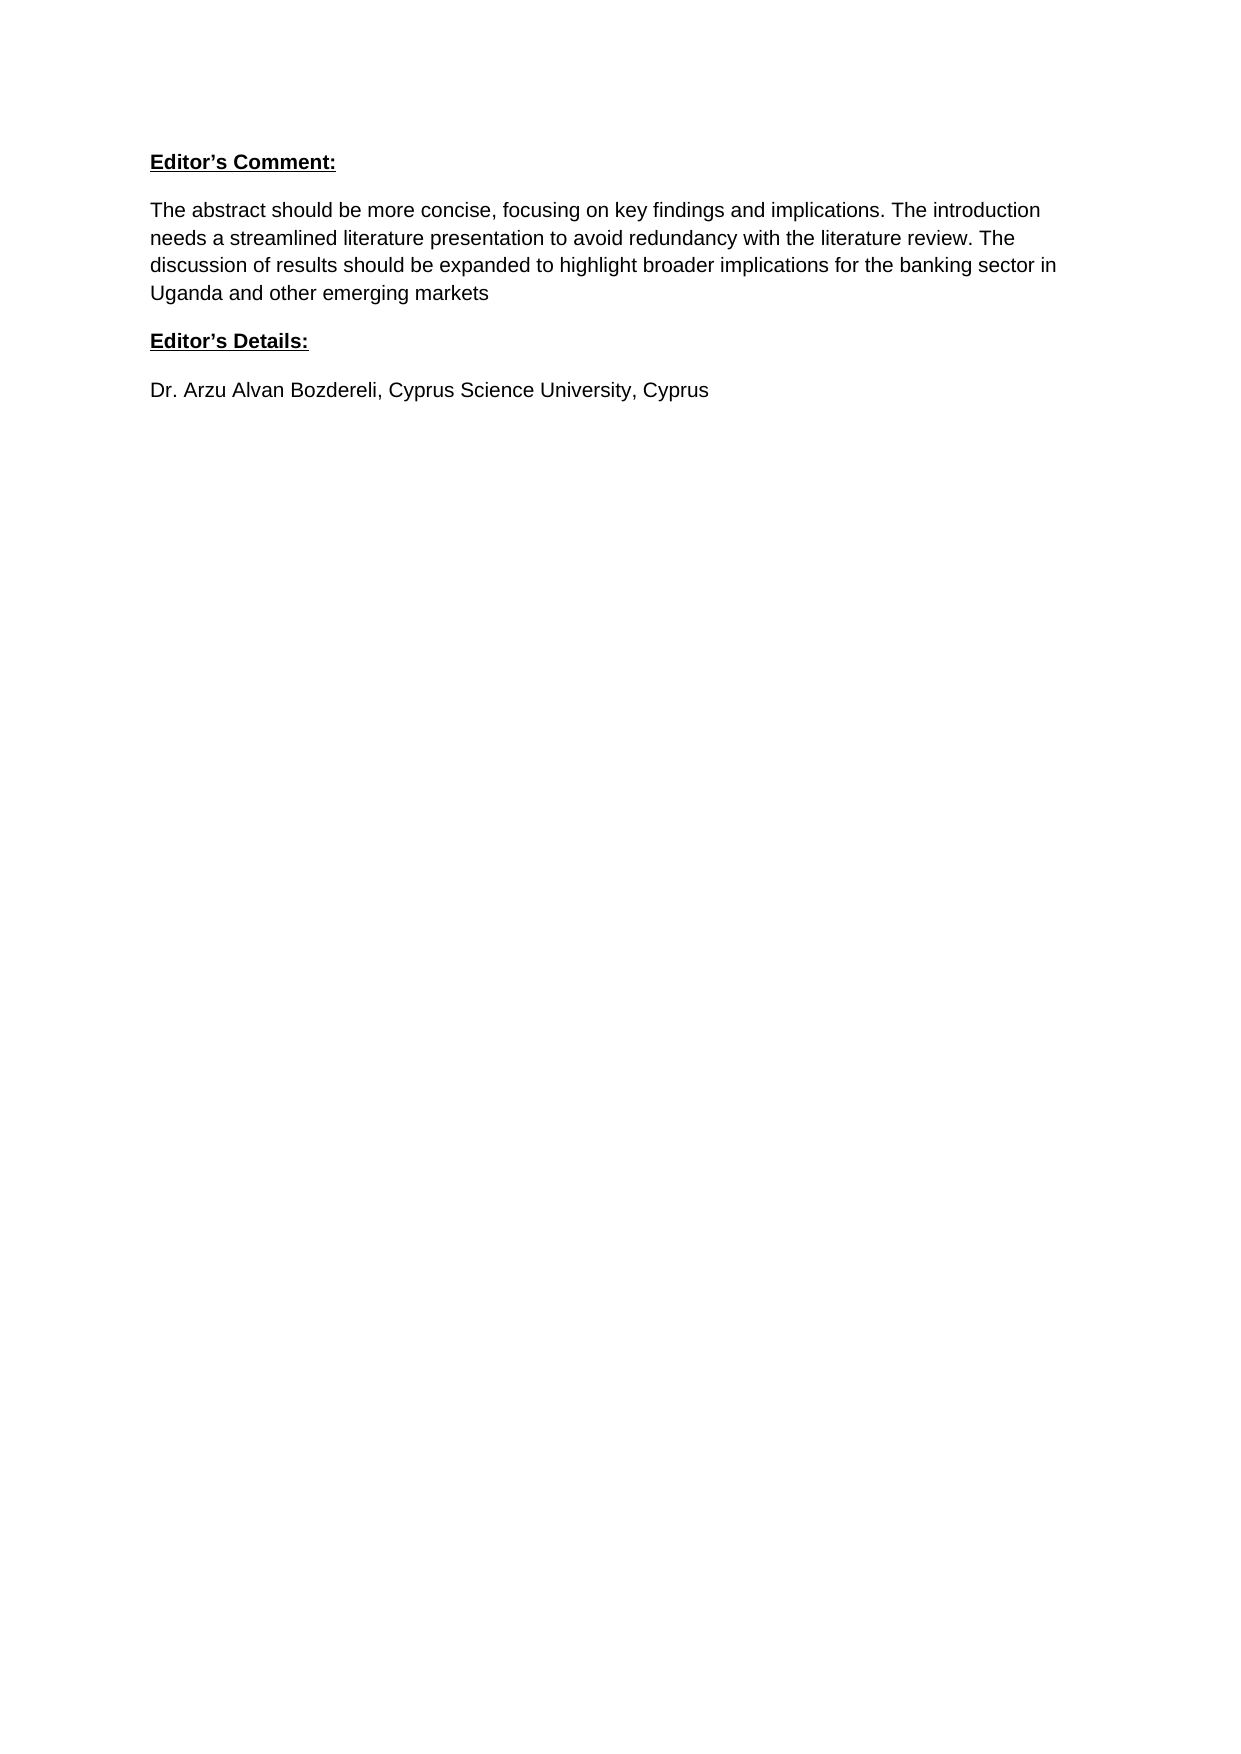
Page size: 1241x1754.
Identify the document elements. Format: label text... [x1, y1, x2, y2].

text Editor’s Details: [150, 329, 1090, 353]
text The abstract should be more concise, focusing on key findings and implications. The introduction needs a streamlined literature presentation to avoid redundancy with the literature review. The discussion of results should be expanded to highlight broader implications for the banking sector in Uganda and other emerging markets [150, 198, 1090, 305]
text Dr. Arzu Alvan Bozdereli, Cyprus Science University, Cyprus [150, 377, 1090, 401]
text Editor’s Comment: [150, 150, 1090, 174]
